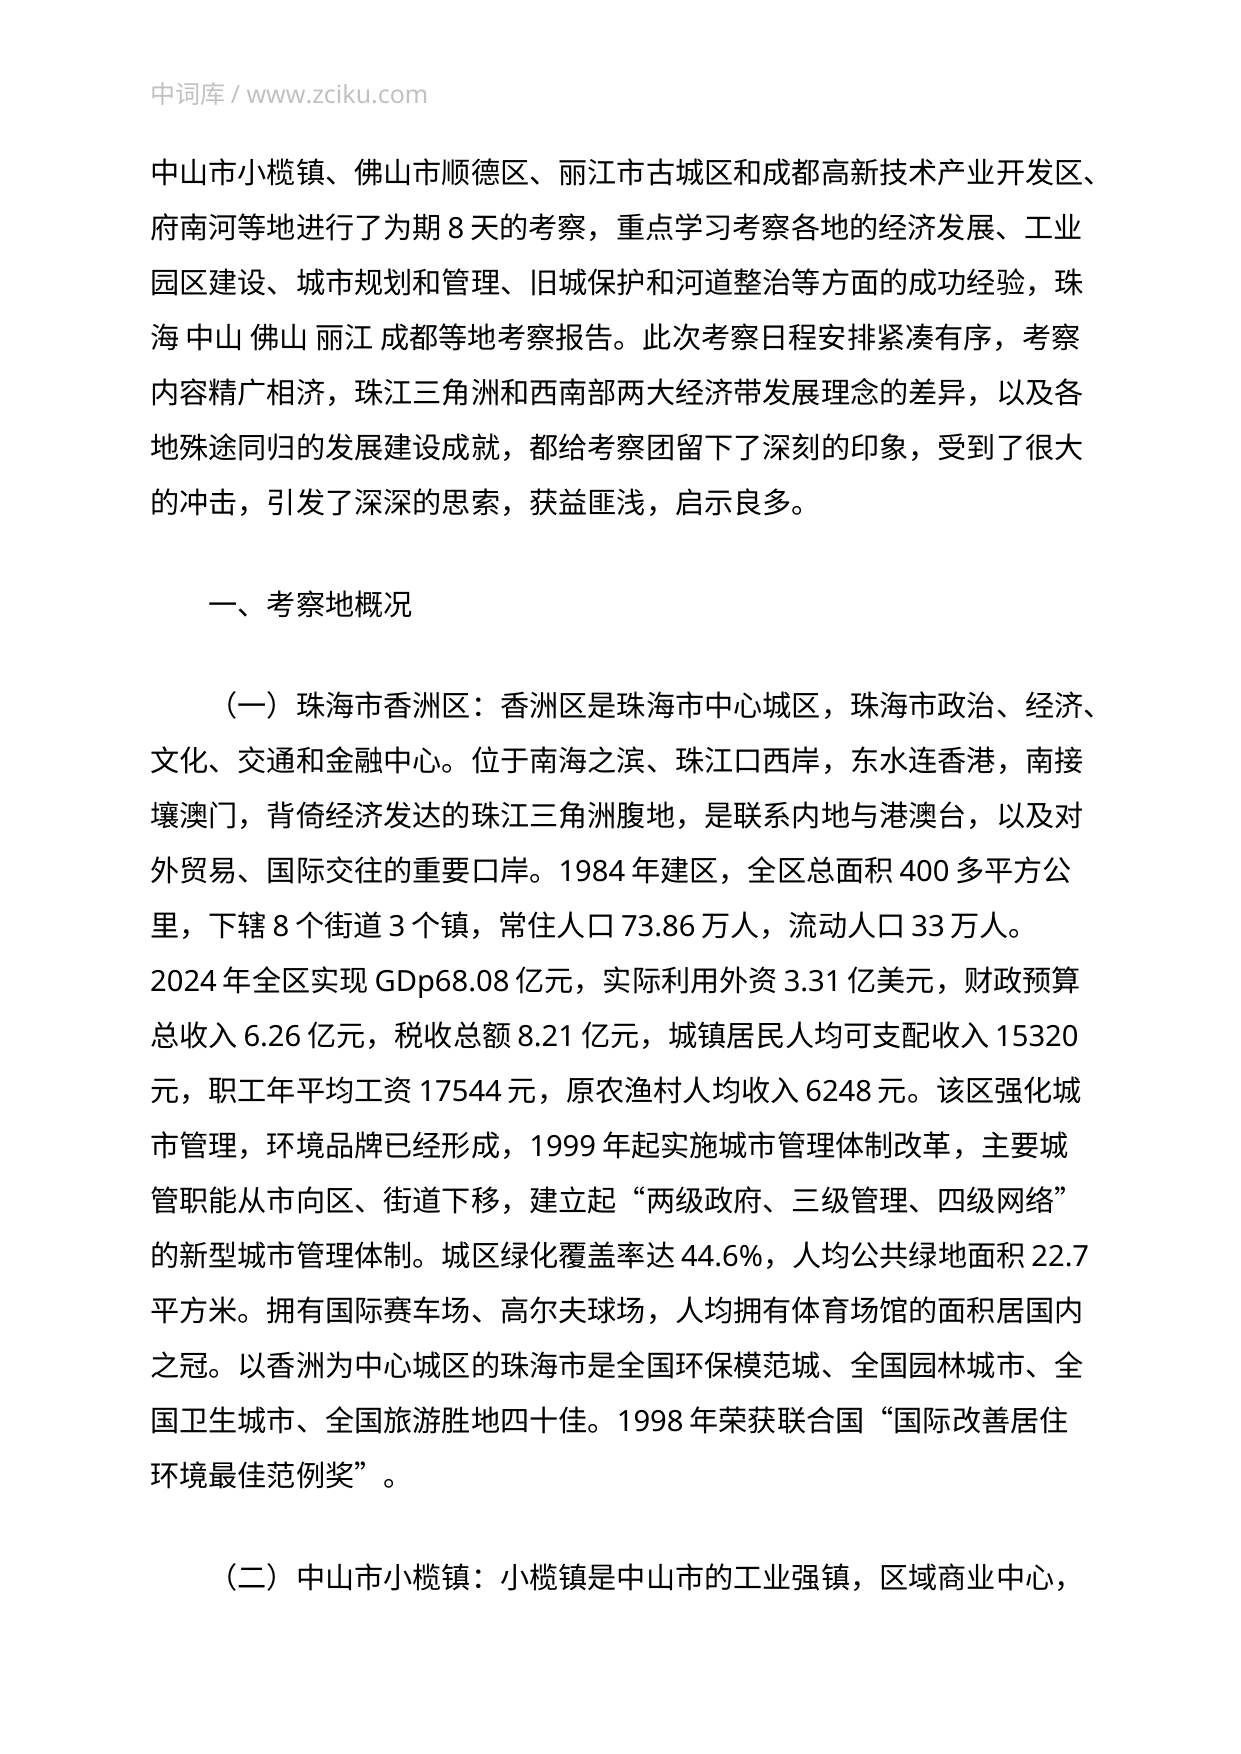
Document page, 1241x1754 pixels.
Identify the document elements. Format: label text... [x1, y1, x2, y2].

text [150, 1554, 1090, 1596]
text 一、考察地概况 [150, 581, 1090, 623]
text （一）珠海市香洲区：香洲区是珠海市中心城区，珠海市政治、经济、文化、交通和金融中心。位于南海之滨、珠江口西岸，东水连香港，南接壤澳门，背倚经济发达的珠江三角洲腹地，是联系内地与港澳台，以及对外贸易、国际交往的重要口岸。1984年建区，全区总面积400多平方公里，下辖8个街道3个镇，常住人口73.86万人，流动人口33万人。2024年全区实现GDp68.08亿元，实际利用外资3.31亿美元，财政预算总收入6.26亿元，税收总额8.21亿元，城镇居民人均可支配收入15320元，职工年平均工资17544元，原农渔村人均收入6248元。该区强化城市管理，环境品牌已经形成，1999年起实施城市管理体制改革，主要城管职能从市向区、街道下移，建立起“两级政府、三级管理、四级网络”的新型城市管理体制。城区绿化覆盖率达44.6%，人均公共绿地面积22.7平方米。拥有国际赛车场、高尔夫球场，人均拥有体育场馆的面积居国内之冠。以香洲为中心城区的珠海市是全国环保模范城、全国园林城市、全国卫生城市、全国旅游胜地四十佳。1998年荣获联合国“国际改善居住环境最佳范例奖”。 [150, 683, 1090, 1495]
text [150, 150, 1090, 522]
